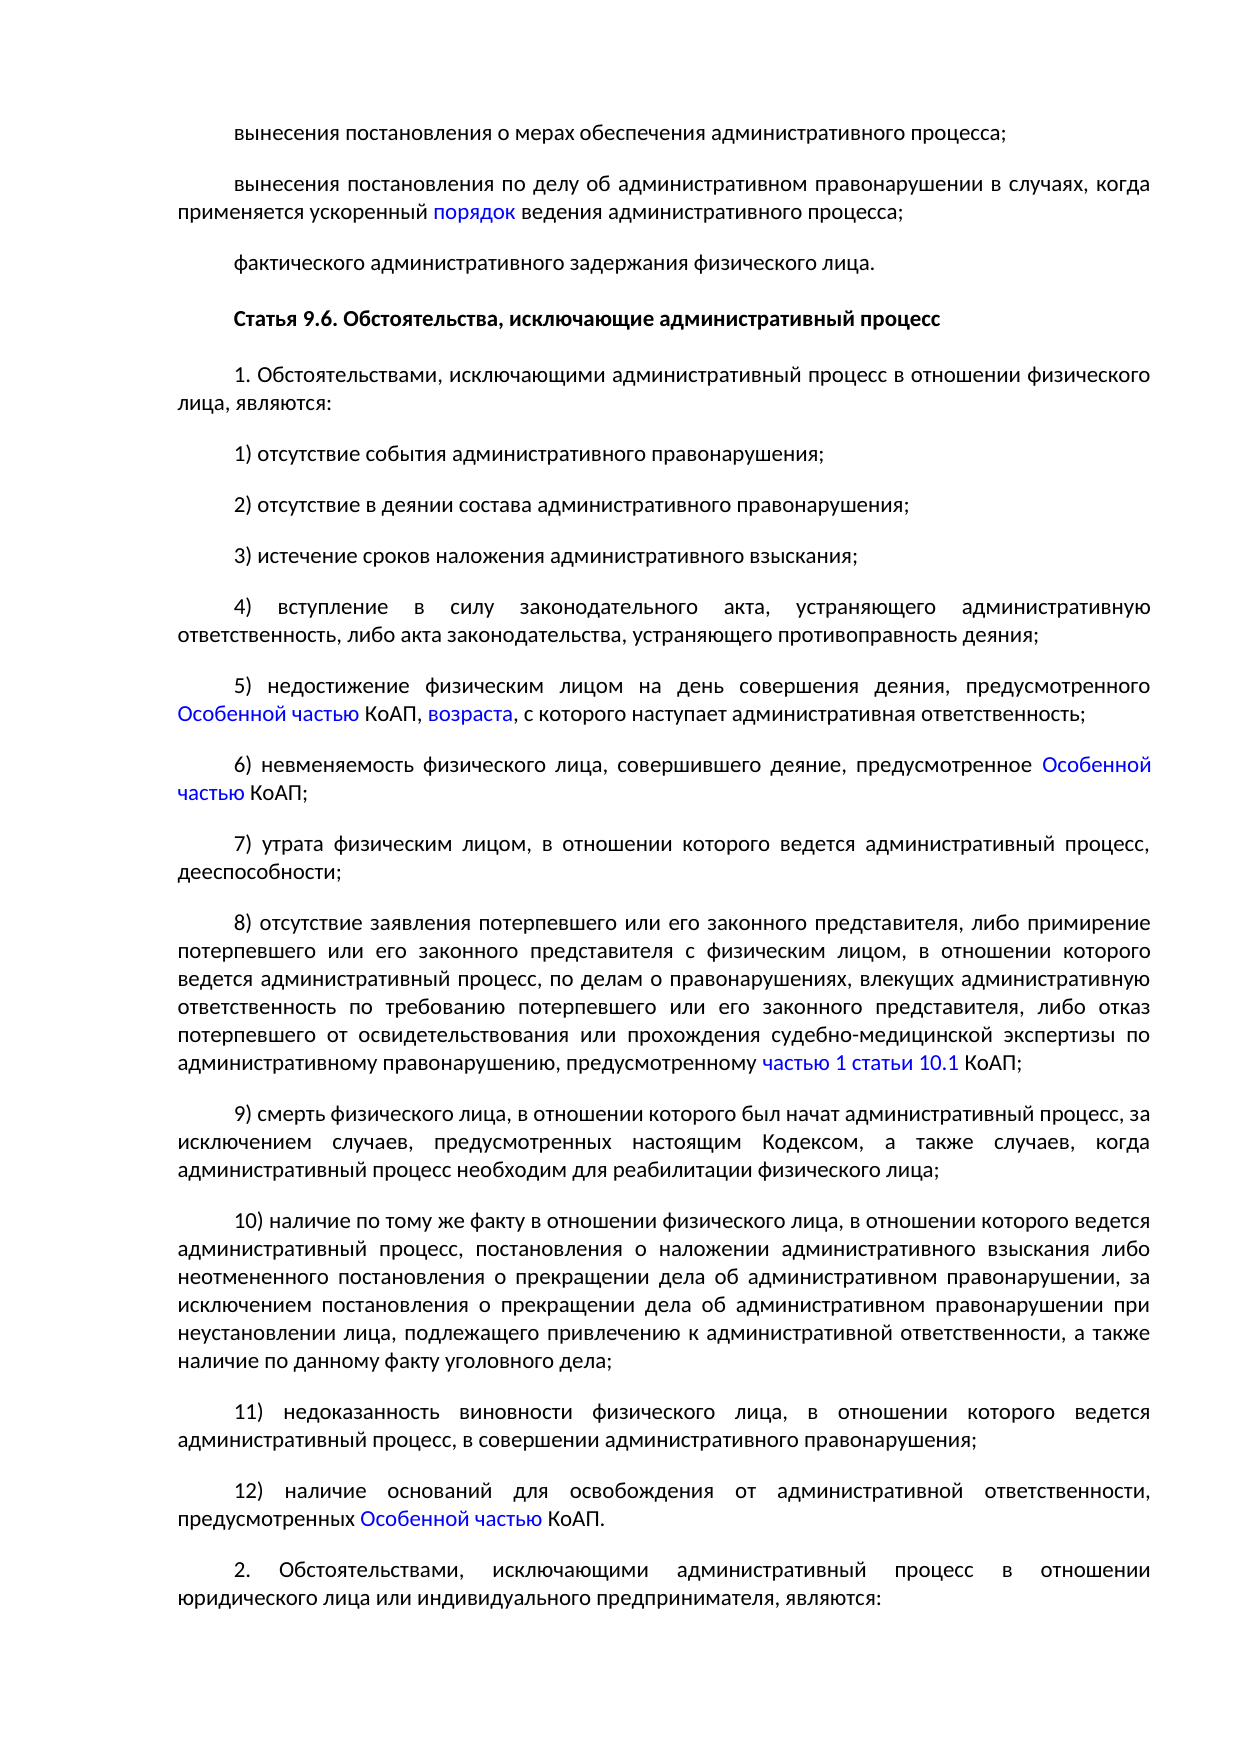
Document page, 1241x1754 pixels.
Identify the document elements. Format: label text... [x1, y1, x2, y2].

text 12) наличие оснований для освобождения от административной ответственности, предусмотренных Особенной частью КоАП. [177, 1476, 1152, 1532]
text 2. Обстоятельствами, исключающими административный процесс в отношении юридического лица или индивидуального предпринимателя, являются: [177, 1555, 1152, 1611]
text 9) смерть физического лица, в отношении которого был начат административный процесс, за исключением случаев, предусмотренных настоящим Кодексом, а также случаев, когда административный процесс необходим для реабилитации физического лица; [177, 1099, 1152, 1183]
text 10) наличие по тому же факту в отношении физического лица, в отношении которого ведется административный процесс, постановления о наложении административного взыскания либо неотмененного постановления о прекращении дела об административном правонарушении, за исключением постановления о прекращении дела об административном правонарушении при неустановлении лица, подлежащего привлечению к административной ответственности, а также наличие по данному факту уголовного дела; [177, 1206, 1152, 1374]
text 7) утрата физическим лицом, в отношении которого ведется административный процесс, дееспособности; [177, 829, 1152, 885]
text 4) вступление в силу законодательного акта, устраняющего административную ответственность, либо акта законодательства, устраняющего противоправность деяния; [177, 592, 1152, 648]
text 3) истечение сроков наложения административного взыскания; [177, 541, 1152, 569]
text 1. Обстоятельствами, исключающими административный процесс в отношении физического лица, являются: [177, 360, 1152, 416]
text фактического административного задержания физического лица. [177, 248, 1152, 276]
text 2) отсутствие в деянии состава административного правонарушения; [177, 490, 1152, 518]
text Статья 9.6. Обстоятельства, исключающие административный процесс [177, 304, 1152, 332]
text 6) невменяемость физического лица, совершившего деяние, предусмотренное Особенной частью КоАП; [177, 750, 1152, 806]
text вынесения постановления по делу об административном правонарушении в случаях, когда применяется ускоренный порядок ведения административного процесса; [177, 169, 1152, 225]
text 1) отсутствие события административного правонарушения; [177, 439, 1152, 467]
text 11) недоказанность виновности физического лица, в отношении которого ведется административный процесс, в совершении административного правонарушения; [177, 1397, 1152, 1453]
text 5) недостижение физическим лицом на день совершения деяния, предусмотренного Особенной частью КоАП, возраста, с которого наступает административная ответственность; [177, 671, 1152, 727]
text 8) отсутствие заявления потерпевшего или его законного представителя, либо примирение потерпевшего или его законного представителя с физическим лицом, в отношении которого ведется административный процесс, по делам о правонарушениях, влекущих административную ответственность по требованию потерпевшего или его законного представителя, либо отказ потерпевшего от освидетельствования или прохождения судебно-медицинской экспертизы по административному правонарушению, предусмотренному частью 1 статьи 10.1 КоАП; [177, 908, 1152, 1076]
text вынесения постановления о мерах обеспечения административного процесса; [177, 118, 1152, 146]
